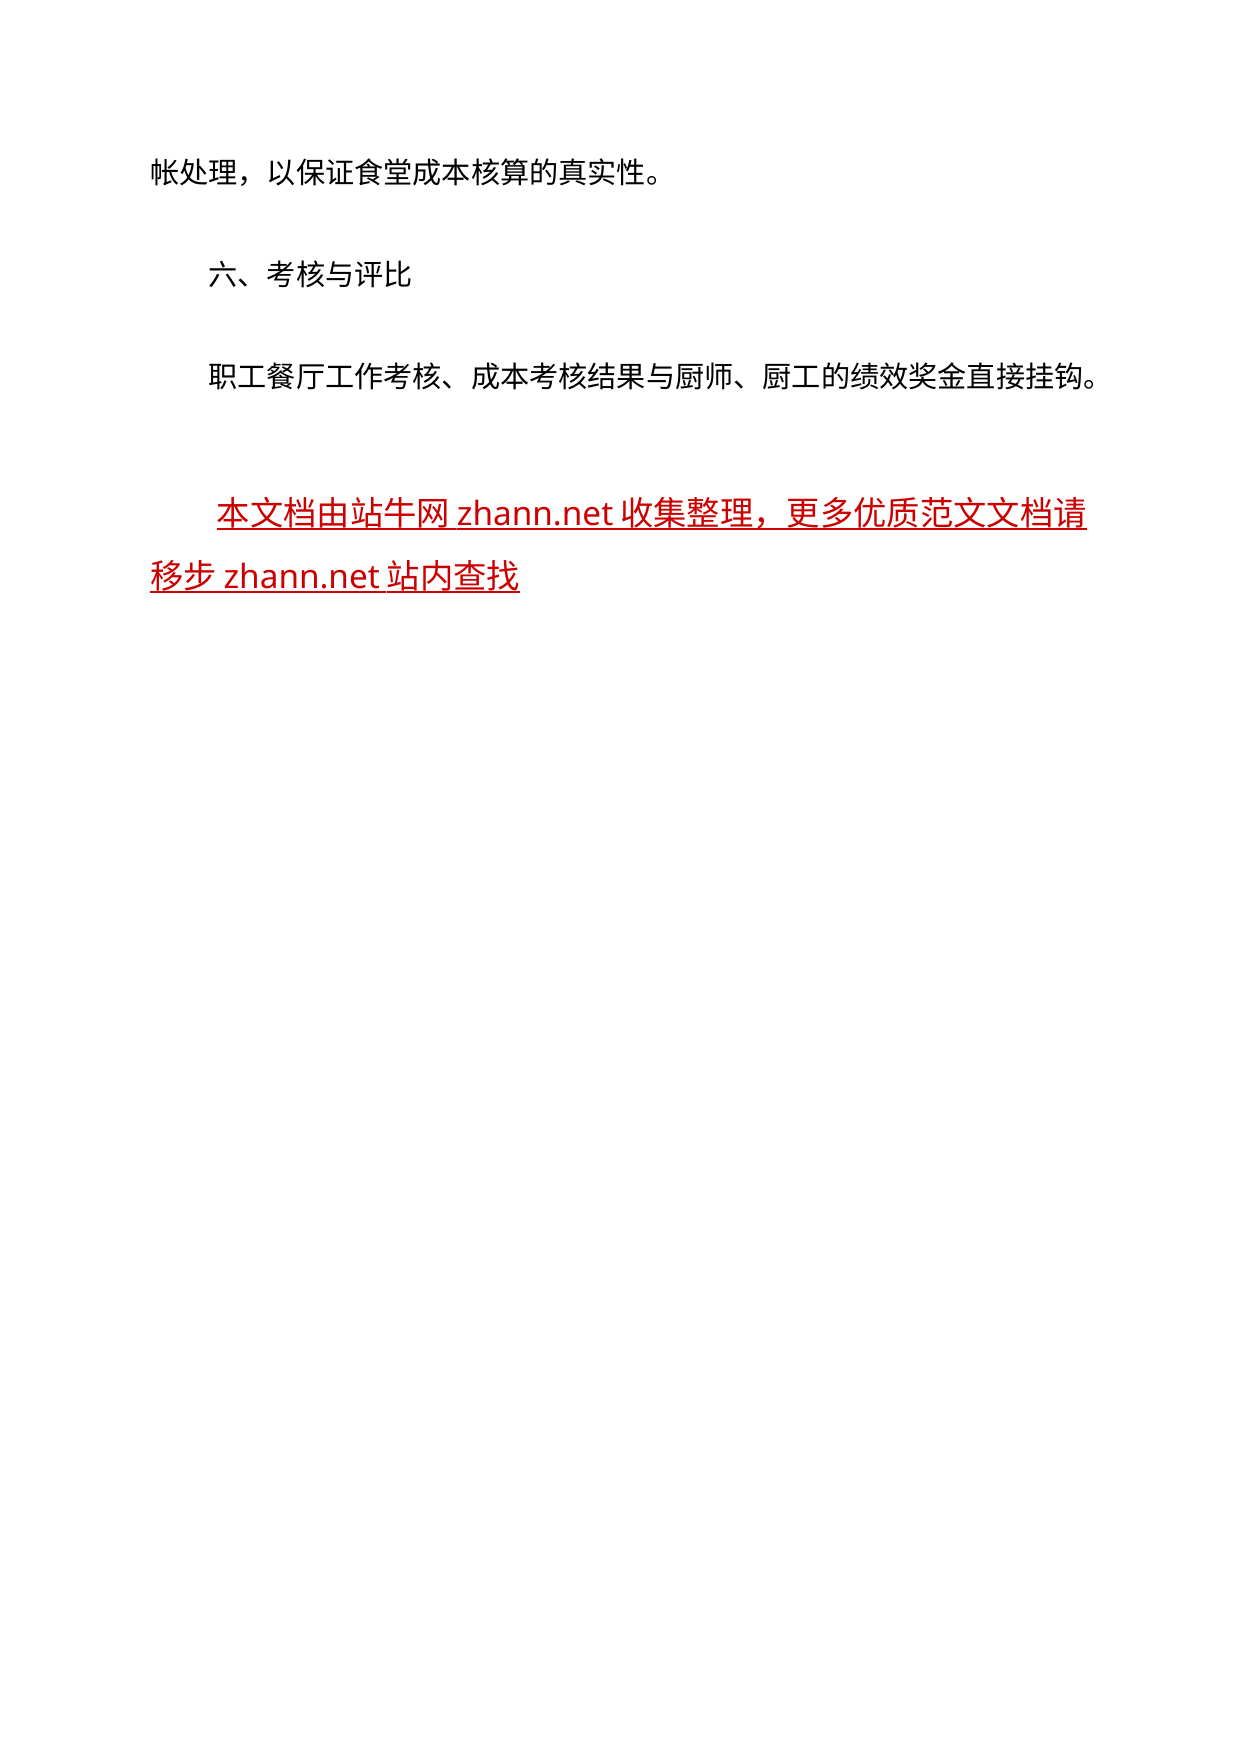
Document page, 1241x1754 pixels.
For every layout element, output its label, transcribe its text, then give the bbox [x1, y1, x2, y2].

text 职工餐厅工作考核、成本考核结果与厨师、厨工的绩效奖金直接挂钩。 [150, 353, 1090, 396]
text 六、考核与评比 [150, 252, 1090, 294]
text 本文档由站牛网zhann.net收集整理，更多优质范文文档请移步zhann.net站内查找 [150, 487, 1090, 598]
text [150, 150, 1090, 192]
